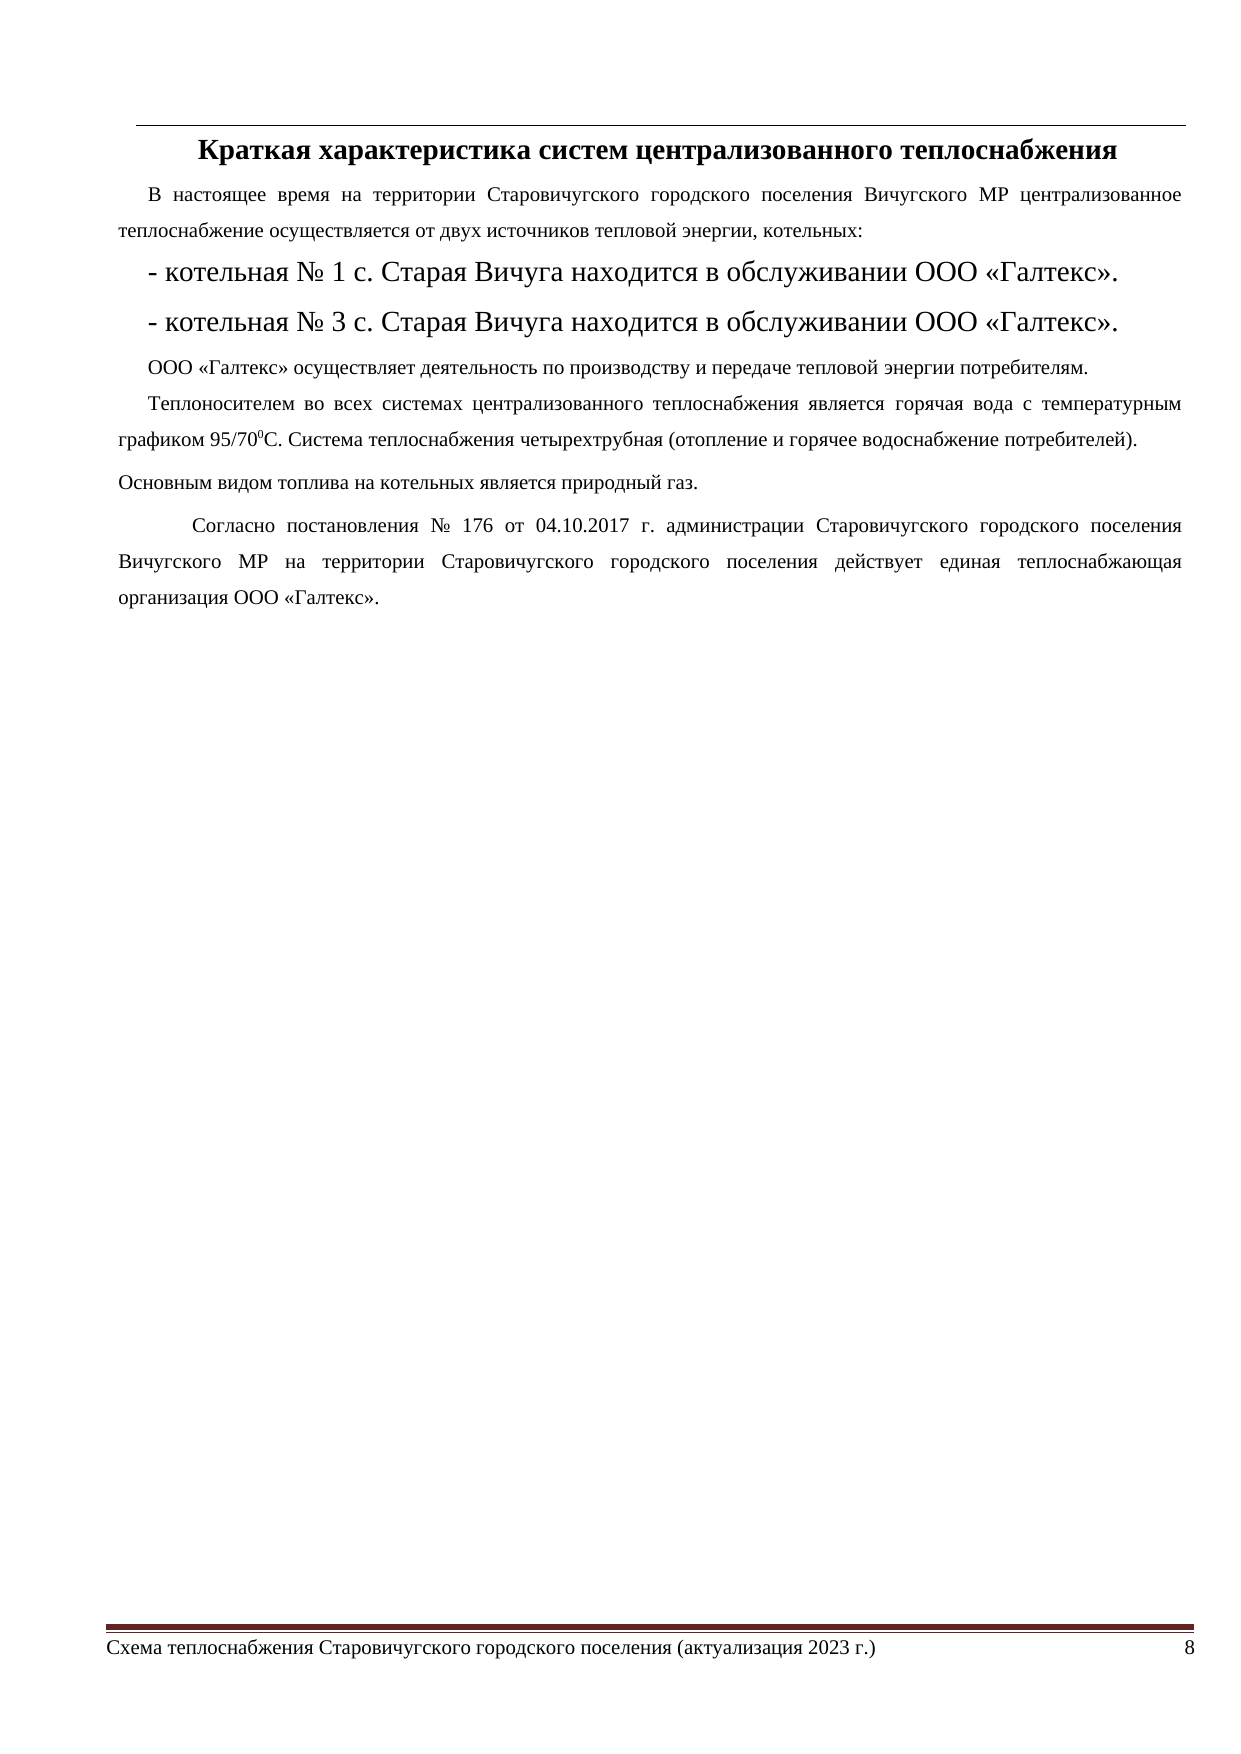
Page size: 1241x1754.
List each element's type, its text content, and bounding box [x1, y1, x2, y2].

text Основным видом топлива на котельных является природный газ. [118, 463, 1194, 496]
text Согласно постановления № 176 от 04.10.2017 г. администрации Старовичугского городского поселения Вичугского МР на территории Старовичугского городского поселения действует единая теплоснабжающая организация ООО «Галтекс». [118, 513, 1182, 609]
text В настоящее время на территории Старовичугского городского поселения Вичугского МР централизованное теплоснабжение осуществляется от двух источников тепловой энергии, котельных: [118, 182, 1182, 242]
text Краткая характеристика систем централизованного теплоснабжения [121, 132, 1194, 166]
list котельная № 3 с. Старая Вичуга находится в обслуживании ООО «Галтекс». [148, 304, 1194, 338]
list котельная № 1 с. Старая Вичуга находится в обслуживании ООО «Галтекс». [148, 254, 1194, 288]
text ООО «Галтекс» осуществляет деятельность по производству и передаче тепловой энергии потребителям. [118, 355, 1182, 379]
text Теплоносителем во всех системах централизованного теплоснабжения является горячая вода с температурным графиком 95/700С. Система теплоснабжения четырехтрубная (отопление и горячее водоснабжение потребителей). [118, 391, 1182, 451]
